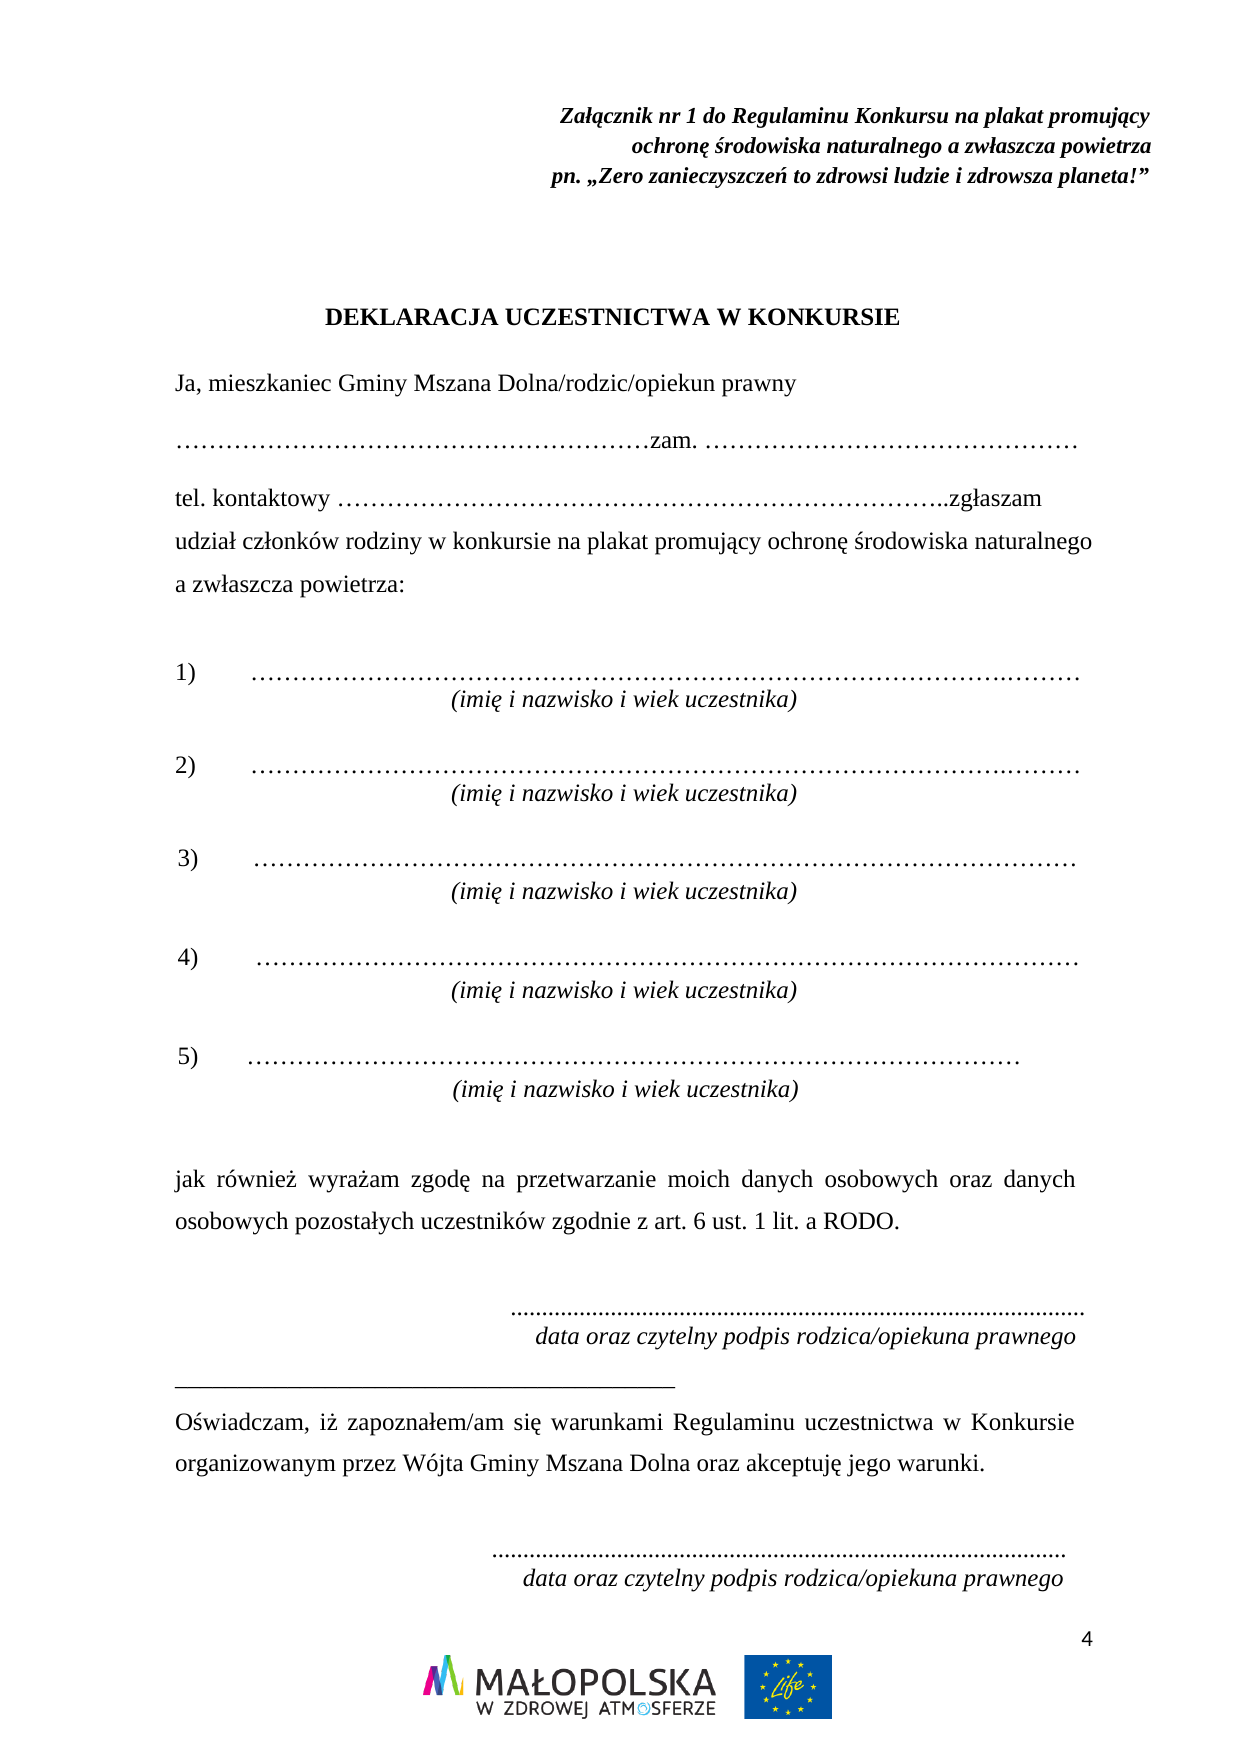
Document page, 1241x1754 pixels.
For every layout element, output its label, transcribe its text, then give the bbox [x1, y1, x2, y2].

list ……………………………………………………………………………………… [177, 843, 1093, 872]
text Oświadczam, iż zapoznałem/am się warunkami Regulaminu uczestnictwa w Konkursie organizowanym przez Wójta Gminy Mszana Dolna oraz akceptuję jego warunki. [175, 1407, 1076, 1477]
list ………………………………………………………………………………… [177, 1041, 1093, 1070]
list (imię i nazwisko i wiek uczestnika) [246, 1074, 1103, 1103]
text Ja, mieszkaniec Gminy Mszana Dolna/rodzic/opiekun prawny [175, 368, 1093, 397]
text data oraz czytelny podpis rodzica/opiekuna prawnego [148, 1321, 1093, 1350]
subtitle Załącznik nr 1 do Regulaminu Konkursu na plakat promujący [283, 102, 1152, 128]
text ............................................................................................ [448, 1292, 1093, 1321]
list ……………………………………………………………………………………… [177, 942, 1093, 971]
text DEKLARACJA UCZESTNICTWA W KONKURSIE [148, 302, 1078, 331]
text jak również wyrażam zgodę na przetwarzanie moich danych osobowych oraz danych osobowych pozostałych uczestników zgodnie z art. 6 ust. 1 lit. a RODO. [175, 1164, 1076, 1235]
text ________________________________________ [175, 1362, 1093, 1391]
text data oraz czytelny podpis rodzica/opiekuna prawnego [148, 1563, 1093, 1592]
text (imię i nazwisko i wiek uczestnika) [148, 778, 1103, 807]
list ……………………………………………………………………………….……… [175, 657, 1093, 685]
subtitle ochronę środowiska naturalnego a zwłaszcza powietrza [283, 132, 1152, 158]
text (imię i nazwisko i wiek uczestnika) [148, 685, 1103, 713]
text …………………………………………………zam. ……………………………………… [175, 425, 1093, 454]
list ……………………………………………………………………………….……… [175, 750, 1093, 778]
subtitle pn. „Zero zanieczyszczeń to zdrowsi ludzie i zdrowsza planeta!” [283, 162, 1152, 188]
text ............................................................................................ [448, 1534, 1093, 1563]
picture [419, 1652, 835, 1722]
text (imię i nazwisko i wiek uczestnika) [148, 876, 1103, 904]
text tel. kontaktowy ………………………………………………………………..zgłaszam udział członków rodziny w konkursie na plakat promujący ochronę środowiska naturalnego a zwłaszcza powietrza: [175, 483, 1093, 598]
text (imię i nazwisko i wiek uczestnika) [148, 975, 1103, 1004]
